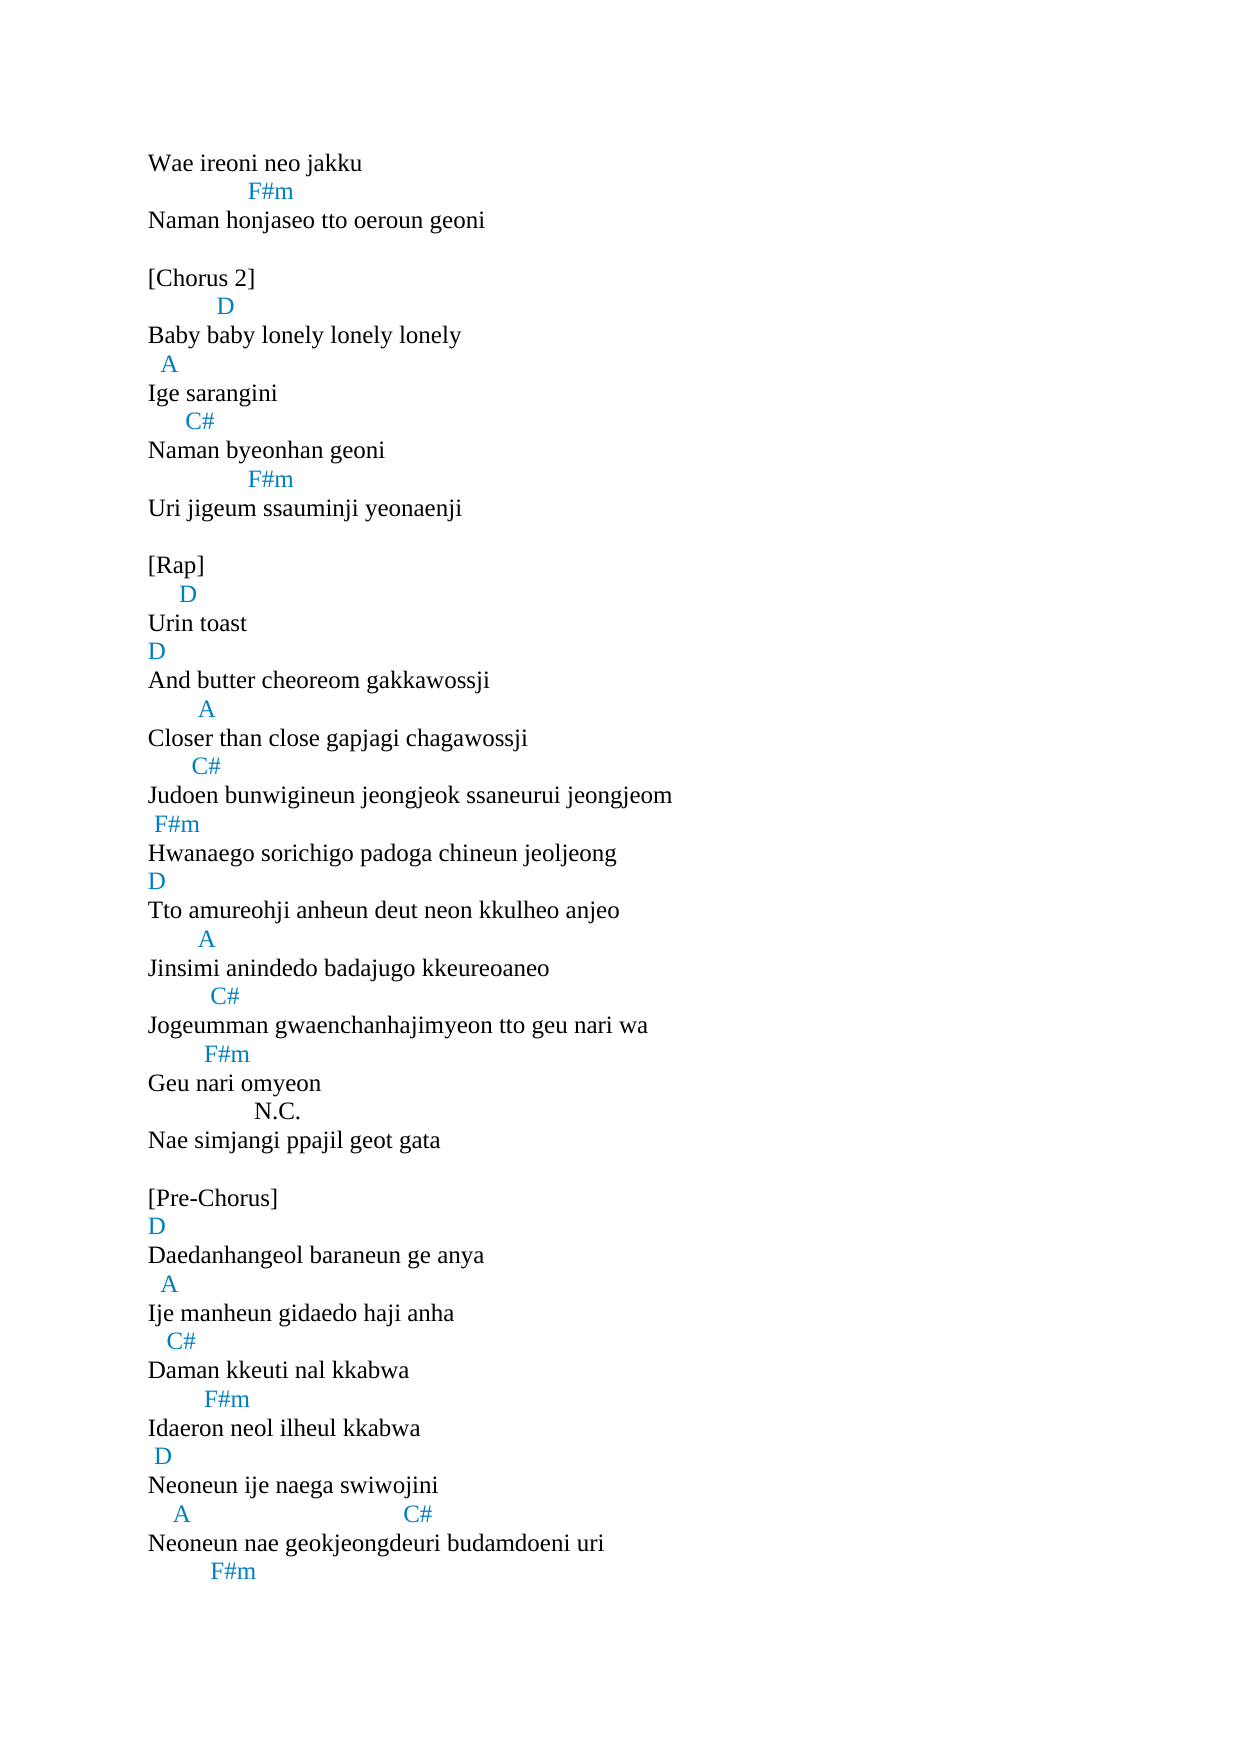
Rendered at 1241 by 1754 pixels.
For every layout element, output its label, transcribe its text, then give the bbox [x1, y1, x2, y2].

text C# [148, 981, 1093, 1010]
text Ije manheun gidaedo haji anha [148, 1298, 1093, 1326]
text A [148, 349, 1093, 378]
text Hwanaego sorichigo padoga chineun jeoljeong [148, 838, 1093, 866]
text D [148, 866, 1093, 895]
text [Chorus 2] [148, 263, 1093, 291]
text F#m [148, 1556, 1093, 1585]
text C# [148, 406, 1093, 435]
text Jogeumman gwaenchanhajimyeon tto geu nari wa [148, 1010, 1093, 1039]
text A [148, 1269, 1093, 1298]
text Ige sarangini [148, 378, 1093, 406]
text D [148, 291, 1093, 320]
text Urin toast [148, 608, 1093, 636]
text Daman kkeuti nal kkabwa [148, 1355, 1093, 1384]
text Jinsimi anindedo badajugo kkeureoaneo [148, 953, 1093, 981]
text C# [148, 1326, 1093, 1355]
text Naman byeonhan geoni [148, 435, 1093, 464]
text [Pre-Chorus] [148, 1183, 1093, 1211]
text Nae simjangi ppajil geot gata [148, 1125, 1093, 1154]
text N.C. [148, 1096, 1093, 1125]
text F#m [148, 1384, 1093, 1413]
text A [148, 924, 1093, 953]
text A [148, 694, 1093, 723]
text Baby baby lonely lonely lonely [148, 320, 1093, 349]
text A C# [148, 1499, 1093, 1528]
text Closer than close gapjagi chagawossji [148, 723, 1093, 751]
text Neoneun ije naega swiwojini [148, 1470, 1093, 1499]
text D [148, 1211, 1093, 1240]
text D [148, 1441, 1093, 1470]
text [Rap] [148, 550, 1093, 579]
text Judoen bunwigineun jeongjeok ssaneurui jeongjeom [148, 780, 1093, 809]
text F#m [148, 809, 1093, 838]
text F#m [148, 1039, 1093, 1068]
text Naman honjaseo tto oeroun geoni [148, 205, 1093, 234]
text F#m [148, 176, 1093, 205]
text Idaeron neol ilheul kkabwa [148, 1413, 1093, 1441]
text Uri jigeum ssauminji yeonaenji [148, 493, 1093, 521]
text And butter cheoreom gakkawossji [148, 665, 1093, 694]
text D [148, 579, 1093, 608]
text D [148, 636, 1093, 665]
text F#m [148, 464, 1093, 493]
text C# [148, 751, 1093, 780]
text Tto amureohji anheun deut neon kkulheo anjeo [148, 895, 1093, 924]
text Daedanhangeol baraneun ge anya [148, 1240, 1093, 1269]
text Wae ireoni neo jakku [148, 148, 1093, 176]
text Geu nari omyeon [148, 1068, 1093, 1096]
text Neoneun nae geokjeongdeuri budamdoeni uri [148, 1528, 1093, 1556]
